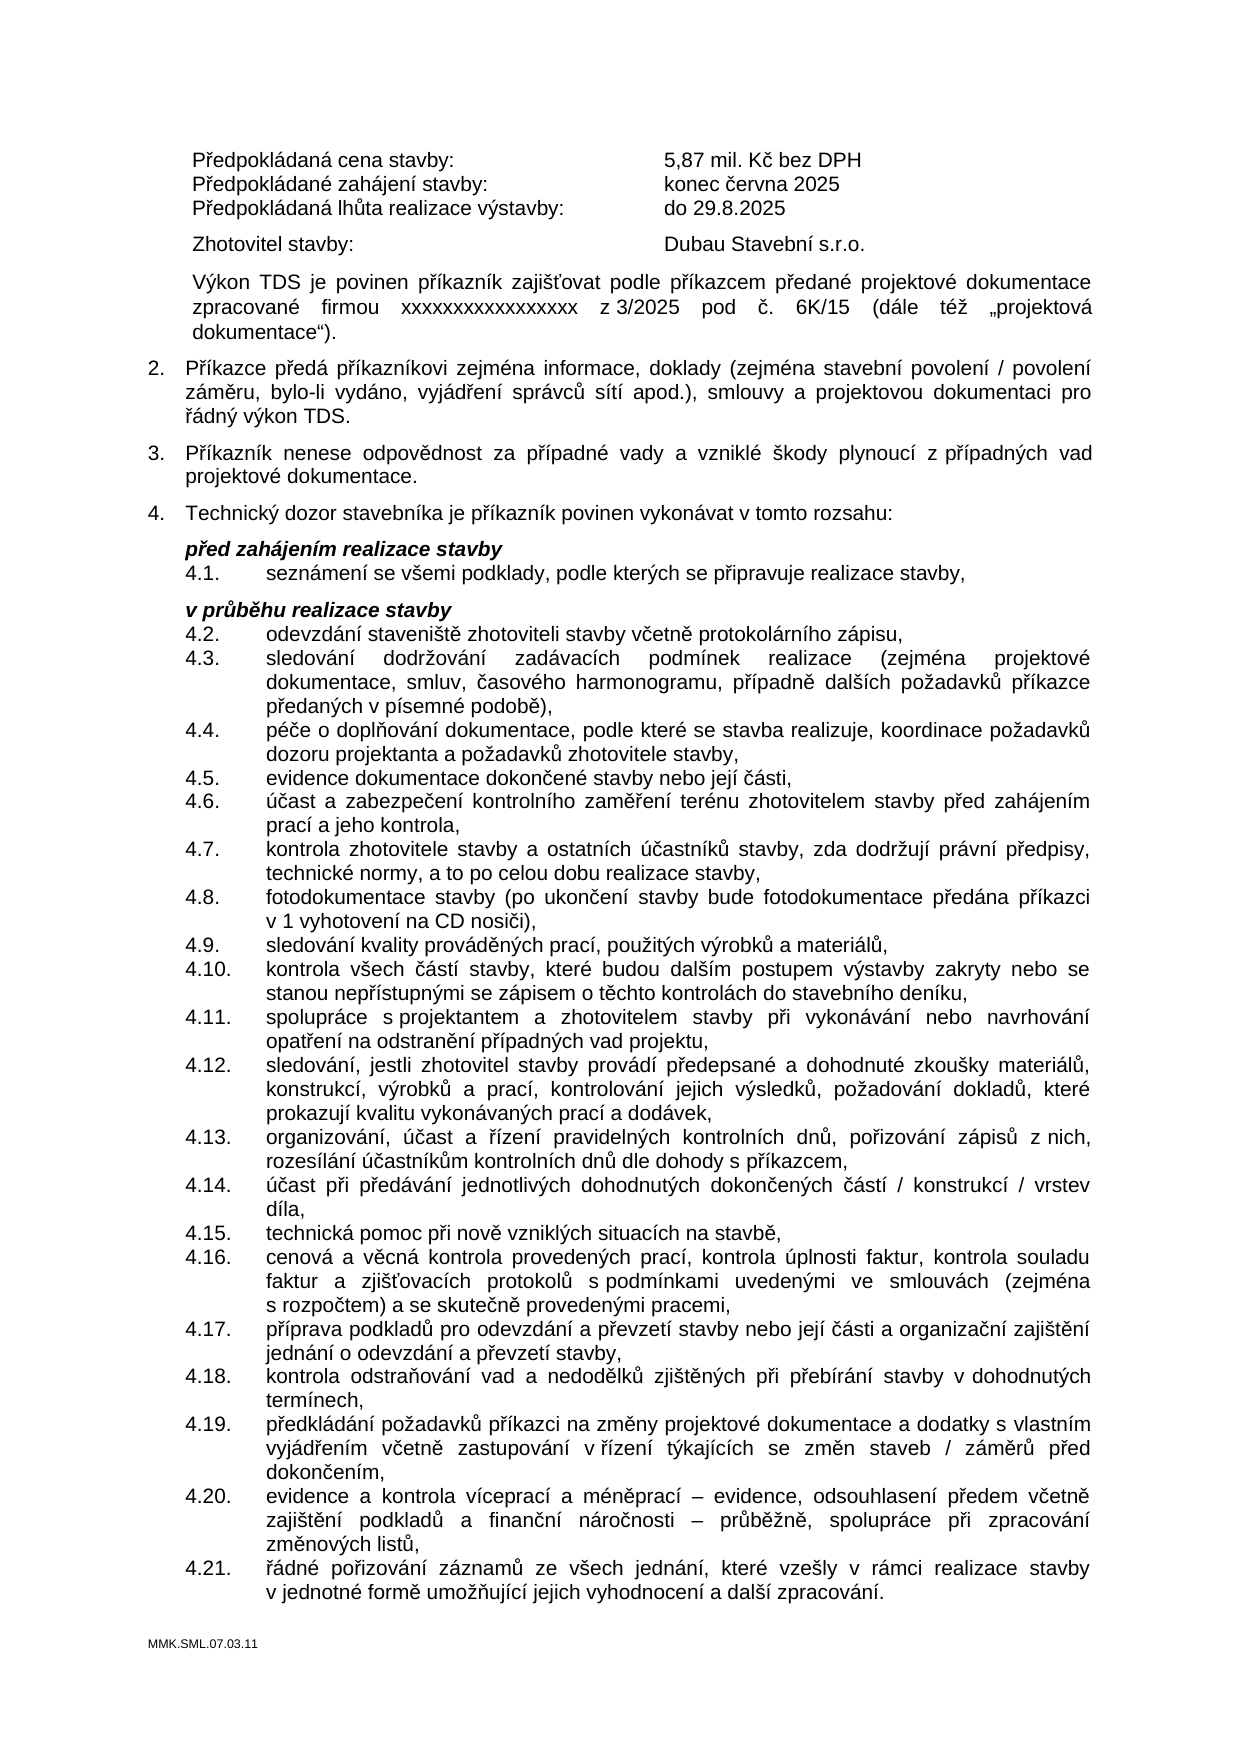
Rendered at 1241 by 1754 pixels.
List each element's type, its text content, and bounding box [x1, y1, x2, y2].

text Předpokládané zahájení stavby: konec června 2025 [192, 172, 1093, 196]
list seznámení se všemi podklady, podle kterých se připravuje realizace stavby, [185, 561, 1093, 585]
list organizování, účast a řízení pravidelných kontrolních dnů, pořizování zápisů z nich, rozesílání účastníkům kontrolních dnů dle dohody s příkazcem, [185, 1125, 1091, 1173]
text Výkon TDS je povinen příkazník zajišťovat podle příkazcem předané projektové dokumentace zpracované firmou xxxxxxxxxxxxxxxxx z 3/2025 pod č. 6K/15 (dále též „projektová dokumentace“). [192, 268, 1093, 343]
subtitle v průběhu realizace stavby [148, 598, 1093, 622]
list péče o doplňování dokumentace, podle které se stavba realizuje, koordinace požadavků dozoru projektanta a požadavků zhotovitele stavby, [185, 717, 1091, 765]
list účast při předávání jednotlivých dohodnutých dokončených částí / konstrukcí / vrstev díla, [185, 1173, 1091, 1221]
list evidence a kontrola víceprací a méněprací – evidence, odsouhlasení předem včetně zajištění podkladů a finanční náročnosti – průběžně, spolupráce při zpracování změnových listů, [185, 1484, 1091, 1556]
list sledování dodržování zadávacích podmínek realizace (zejména projektové dokumentace, smluv, časového harmonogramu, případně dalších požadavků příkazce předaných v písemné podobě), [185, 646, 1091, 717]
list kontrola odstraňování vad a nedodělků zjištěných při přebírání stavby v dohodnutých termínech, [185, 1364, 1091, 1412]
list fotodokumentace stavby (po ukončení stavby bude fotodokumentace předána příkazci v 1 vyhotovení na CD nosiči), [185, 885, 1091, 933]
list účast a zabezpečení kontrolního zaměření terénu zhotovitelem stavby před zahájením prací a jeho kontrola, [185, 789, 1091, 837]
text Předpokládaná lhůta realizace výstavby: do 29.8.2025 [192, 196, 1093, 219]
list řádné pořizování záznamů ze všech jednání, které vzešly v rámci realizace stavby v jednotné formě umožňující jejich vyhodnocení a další zpracování. [185, 1556, 1091, 1604]
list kontrola všech částí stavby, které budou dalším postupem výstavby zakryty nebo se stanou nepřístupnými se zápisem o těchto kontrolách do stavebního deníku, [185, 957, 1091, 1005]
list cenová a věcná kontrola provedených prací, kontrola úplnosti faktur, kontrola souladu faktur a zjišťovacích protokolů s podmínkami uvedenými ve smlouvách (zejména s rozpočtem) a se skutečně provedenými pracemi, [185, 1244, 1091, 1316]
subtitle Zhotovitel stavby: Dubau Stavební s.r.o. [132, 232, 1093, 256]
list předkládání požadavků příkazci na změny projektové dokumentace a dodatky s vlastním vyjádřením včetně zastupování v řízení týkajících se změn staveb / záměrů před dokončením, [185, 1412, 1091, 1484]
text Předpokládaná cena stavby: 5,87 mil. Kč bez DPH [192, 148, 1093, 172]
list evidence dokumentace dokončené stavby nebo její části, [185, 765, 1091, 789]
list kontrola zhotovitele stavby a ostatních účastníků stavby, zda dodržují právní předpisy, technické normy, a to po celou dobu realizace stavby, [185, 837, 1091, 885]
list sledování, jestli zhotovitel stavby provádí předepsané a dohodnuté zkoušky materiálů, konstrukcí, výrobků a prací, kontrolování jejich výsledků, požadování dokladů, které prokazují kvalitu vykonávaných prací a dodávek, [185, 1053, 1091, 1125]
list spolupráce s projektantem a zhotovitelem stavby při vykonávání nebo navrhování opatření na odstranění případných vad projektu, [185, 1005, 1091, 1053]
list příprava podkladů pro odevzdání a převzetí stavby nebo její části a organizační zajištění jednání o odevzdání a převzetí stavby, [185, 1316, 1091, 1364]
subtitle před zahájením realizace stavby [148, 537, 1093, 561]
list Příkazník nenese odpovědnost za případné vady a vzniklé škody plynoucí z případných vad projektové dokumentace. [148, 440, 1093, 488]
list sledování kvality prováděných prací, použitých výrobků a materiálů, [185, 933, 1091, 957]
list Technický dozor stavebníka je příkazník povinen vykonávat v tomto rozsahu: [148, 501, 1093, 525]
list Příkazce předá příkazníkovi zejména informace, doklady (zejména stavební povolení / povolení záměru, bylo-li vydáno, vyjádření správců sítí apod.), smlouvy a projektovou dokumentaci pro řádný výkon TDS. [148, 356, 1093, 428]
list technická pomoc při nově vzniklých situacích na stavbě, [185, 1221, 1091, 1244]
list odevzdání staveniště zhotoviteli stavby včetně protokolárního zápisu, [185, 622, 1093, 646]
